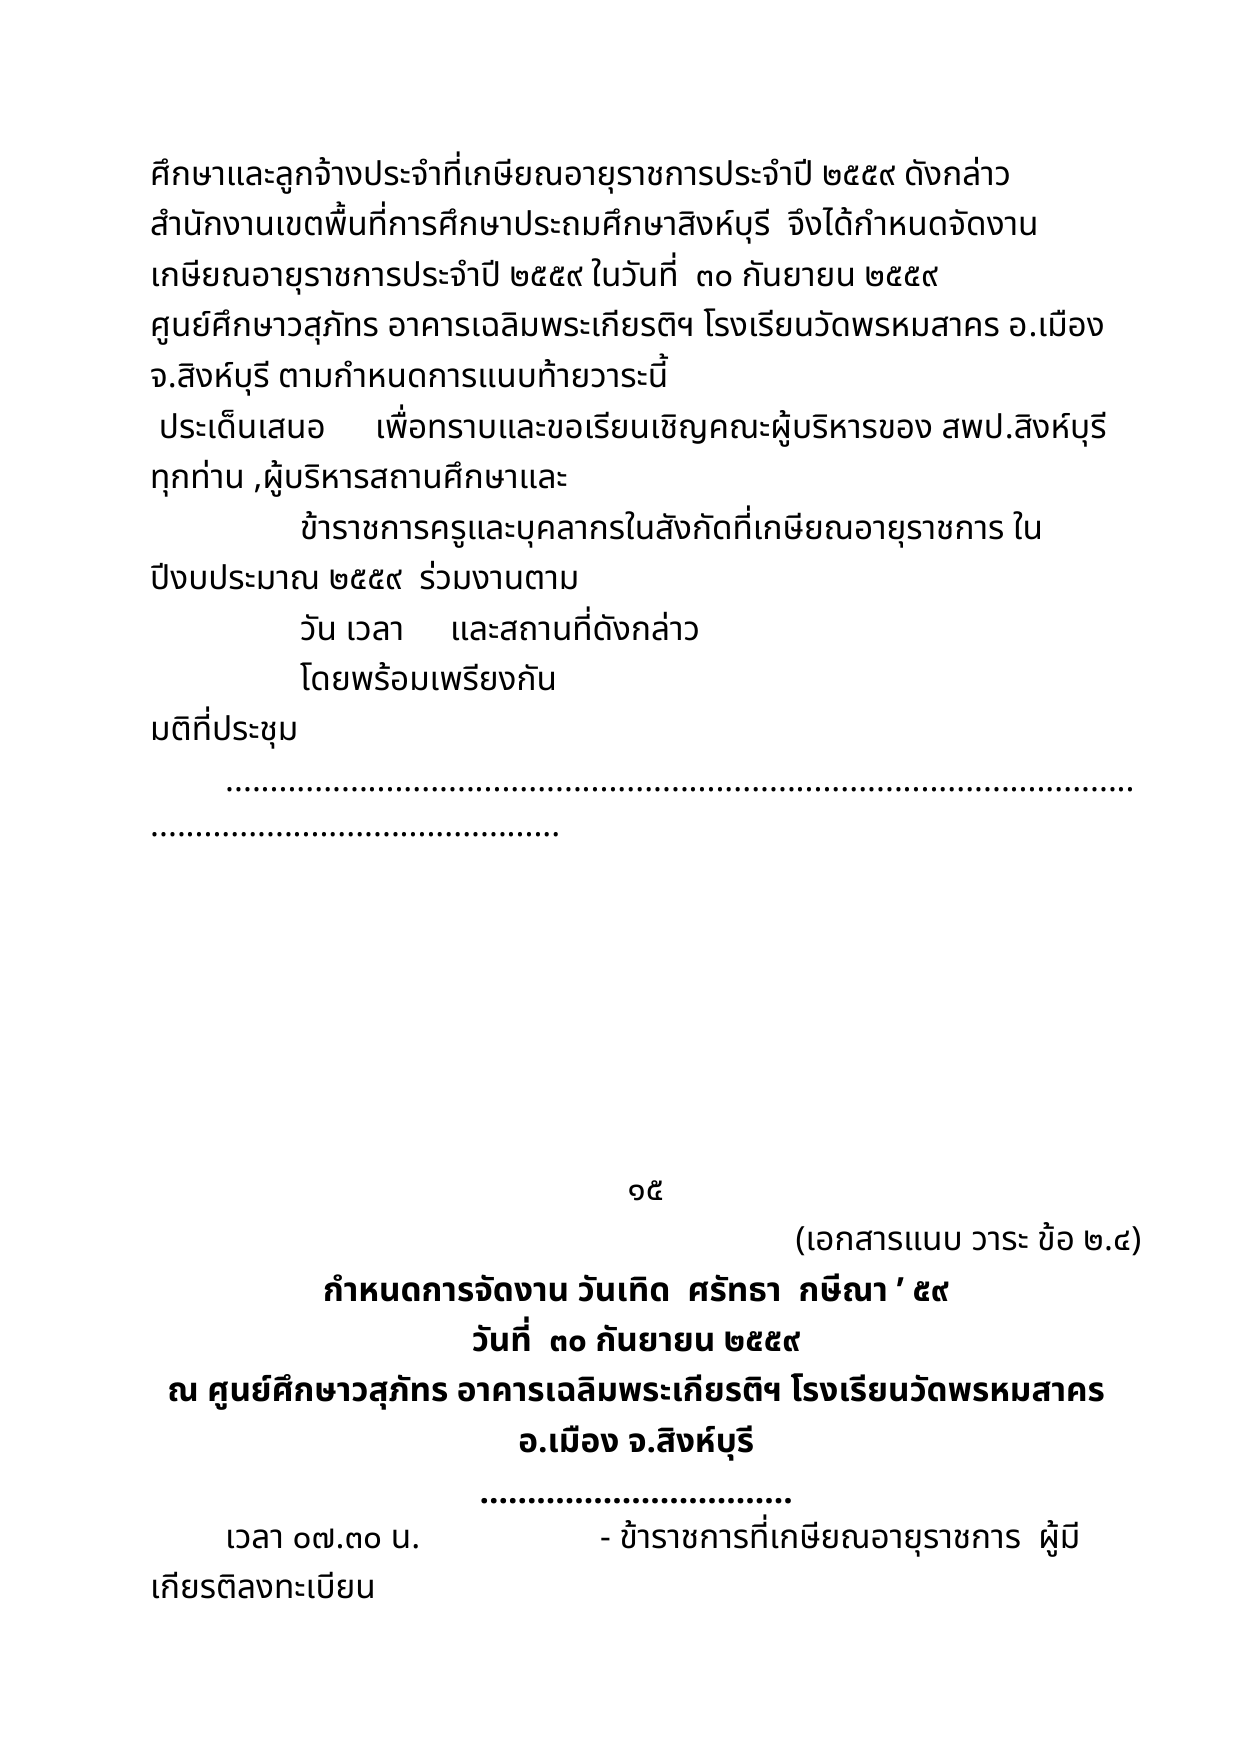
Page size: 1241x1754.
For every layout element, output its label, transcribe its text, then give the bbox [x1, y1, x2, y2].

text ๑๕ [150, 1164, 1141, 1215]
text วันที่ ๓๐ กันยายน ๒๕๕๙ [150, 1316, 1122, 1366]
text (เอกสารแนบ วาระ ข้อ ๒.๔) [150, 1215, 1141, 1266]
text ข้าราชการครูและบุคลากรในสังกัดที่เกษียณอายุราชการ ในปีงบประมาณ ๒๕๕๙ ร่วมงานตาม [150, 504, 1122, 604]
text มติที่ประชุม .................................................................................................................................................... [150, 705, 1141, 847]
text วัน เวลา และสถานที่ดังกล่าว [150, 604, 1122, 655]
text …………………………… [150, 1467, 1122, 1513]
text ศึกษาและลูกจ้างประจำที่เกษียณอายุราชการประจำปี ๒๕๕๙ ดังกล่าว สำนักงานเขตพื้นที่การศึกษาประถมศึกษาสิงห์บุรี จึงได้กำหนดจัดงานเกษียณอายุราชการประจำปี ๒๕๕๙ ในวันที่ ๓๐ กันยายน ๒๕๕๙ ศูนย์ศึกษาวสุภัทร อาคารเฉลิมพระเกียรติฯ โรงเรียนวัดพรหมสาคร อ.เมือง จ.สิงห์บุรี ตามกำหนดการแนบท้ายวาระนี้ [150, 150, 1122, 402]
text ณ ศูนย์ศึกษาวสุภัทร อาคารเฉลิมพระเกียรติฯ โรงเรียนวัดพรหมสาคร อ.เมือง จ.สิงห์บุรี [150, 1366, 1122, 1467]
text กำหนดการจัดงาน วันเทิด ศรัทธา กษีณา ’ ๕๙ [150, 1266, 1122, 1316]
text ประเด็นเสนอ เพื่อทราบและขอเรียนเชิญคณะผู้บริหารของ สพป.สิงห์บุรีทุกท่าน ,ผู้บริหารสถานศึกษาและ [150, 402, 1122, 504]
text เวลา ๐๗.๓๐ น. - ข้าราชการที่เกษียณอายุราชการ ผู้มีเกียรติลงทะเบียน [150, 1513, 1122, 1614]
text โดยพร้อมเพรียงกัน [225, 655, 1122, 705]
